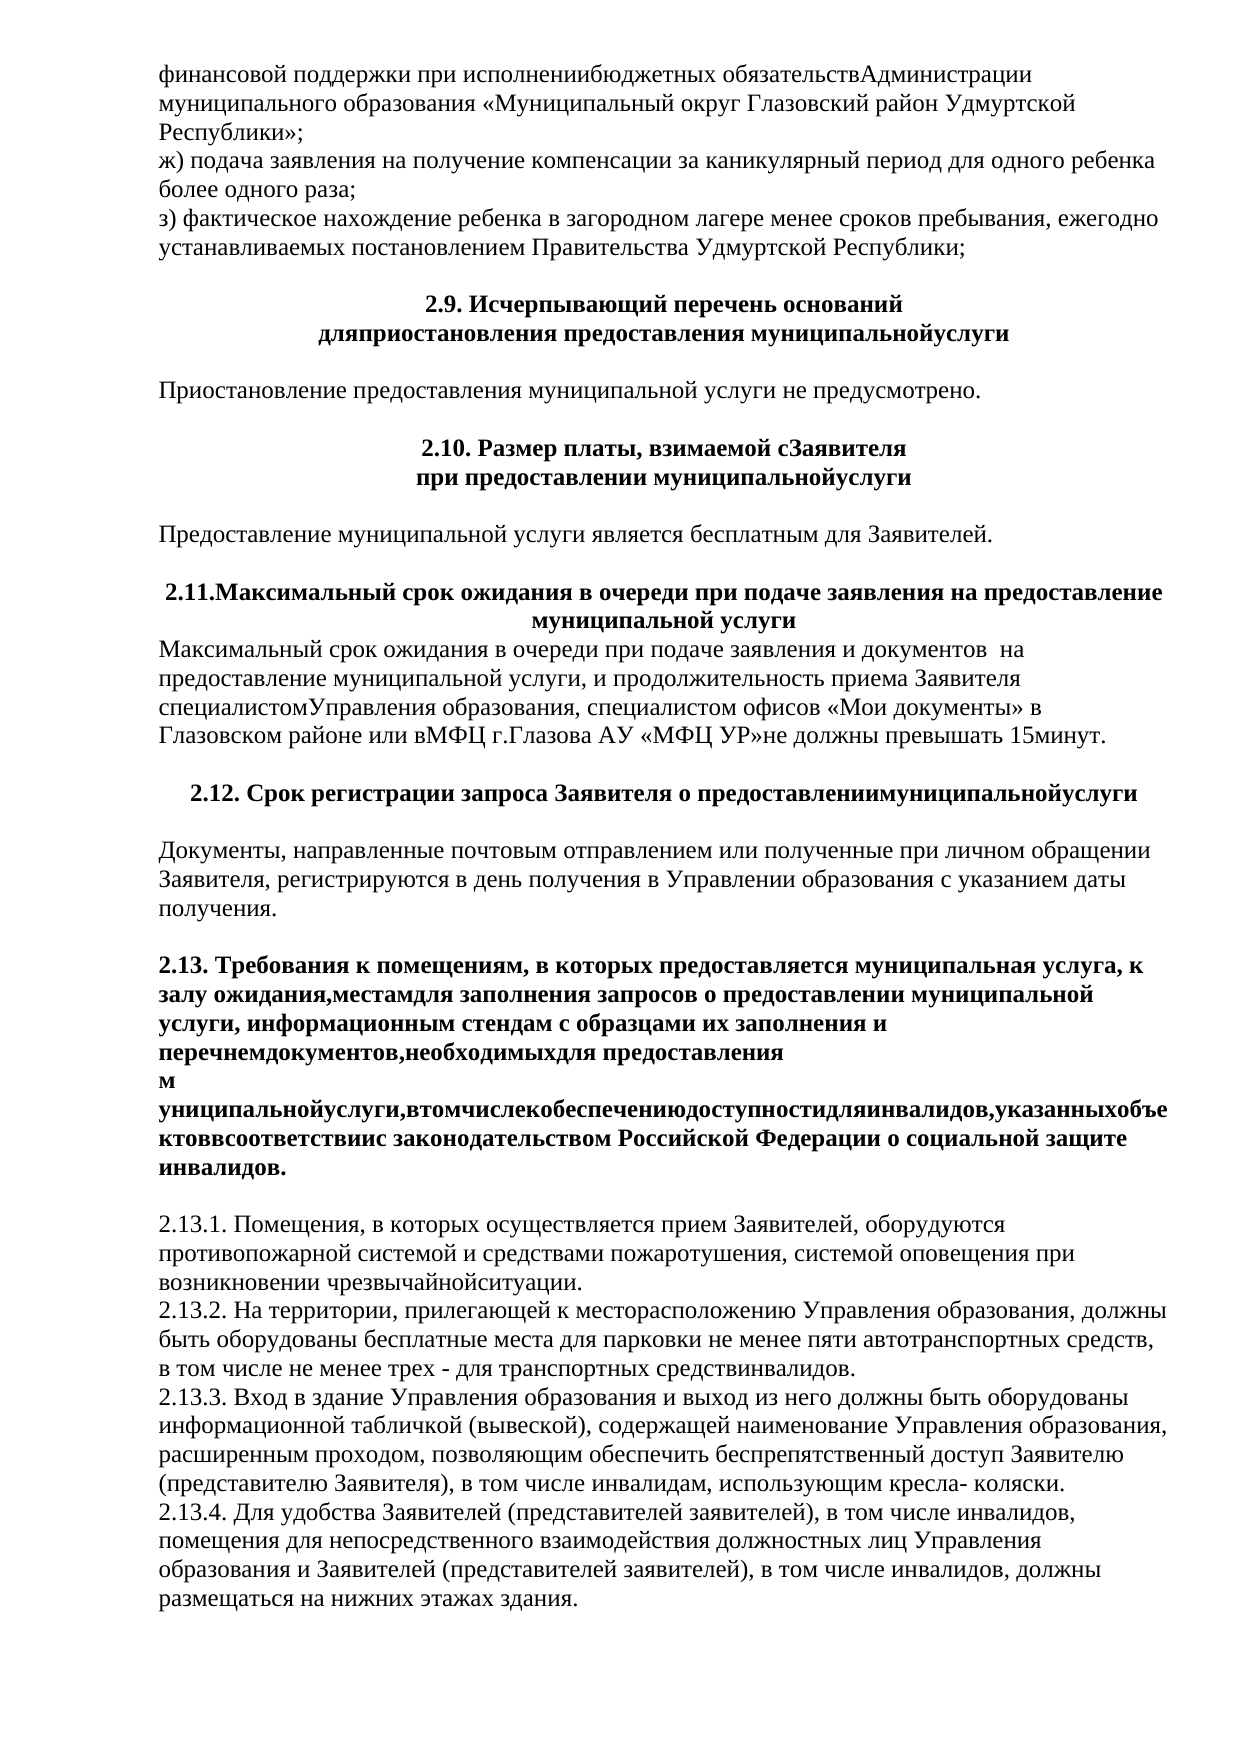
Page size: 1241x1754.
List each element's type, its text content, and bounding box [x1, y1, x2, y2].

text дляприостановления предоставления муниципальнойуслуги [158, 318, 1169, 347]
text 2.13. Требования к помещениям, в которых предоставляется муниципальная услуга, к залу ожидания,местамдля заполнения запросов о предоставлении муниципальной услуги, информационным стендам с образцами их заполнения и перечнемдокументов,необходимыхдля предоставления муниципальнойуслуги,втомчислекобеспечениюдоступностидляинвалидов,указанныхобъектоввсоответствиис законодательством Российской Федерации о социальной защите инвалидов. [158, 950, 1169, 1180]
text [158, 59, 1169, 145]
text 2.13.3. Вход в здание Управления образования и выход из него должны быть оборудованы информационной табличкой (вывеской), содержащей наименование Управления образования, расширенным проходом, позволяющим обеспечить беспрепятственный доступ Заявителю (представителю Заявителя), в том числе инвалидам, использующим кресла- коляски. [158, 1382, 1169, 1497]
text 2.12. Срок регистрации запроса Заявителя о предоставлениимуниципальнойуслуги [158, 778, 1169, 807]
text 2.9. Исчерпывающий перечень оснований [158, 289, 1169, 318]
text Максимальный срок ожидания в очереди при подаче заявления и документов на предоставление муниципальной услуги, и продолжительность приема Заявителя специалистомУправления образования, специалистом офисов «Мои документы» в Глазовском районе или вМФЦ г.Глазова АУ «МФЦ УР»не должны превышать 15минут. [158, 634, 1169, 749]
text Предоставление муниципальной услуги является бесплатным для Заявителей. [158, 519, 1169, 548]
text 2.13.4. Для удобства Заявителей (представителей заявителей), в том числе инвалидов, помещения для непосредственного взаимодействия должностных лиц Управления образования и Заявителей (представителей заявителей), в том числе инвалидов, должны размещаться на нижних этажах здания. [158, 1497, 1169, 1612]
text 2.13.2. На территории, прилегающей к месторасположению Управления образования, должны быть оборудованы бесплатные места для парковки не менее пяти автотранспортных средств, в том числе не менее трех - для транспортных средствинвалидов. [158, 1295, 1169, 1382]
text з) фактическое нахождение ребенка в загородном лагере менее сроков пребывания, ежегодно устанавливаемых постановлением Правительства Удмуртской Республики; [158, 203, 1169, 260]
text 2.13.1. Помещения, в которых осуществляется прием Заявителей, оборудуются противопожарной системой и средствами пожаротушения, системой оповещения при возникновении чрезвычайнойситуации. [158, 1209, 1169, 1295]
text при предоставлении муниципальнойуслуги [158, 462, 1169, 490]
text Приостановление предоставления муниципальной услуги не предусмотрено. [158, 375, 1169, 404]
text Документы, направленные почтовым отправлением или полученные при личном обращении Заявителя, регистрируются в день получения в Управлении образования с указанием даты получения. [158, 835, 1169, 922]
text 2.11.Максимальный срок ожидания в очереди при подаче заявления на предоставление муниципальной услуги [158, 577, 1169, 634]
text 2.10. Размер платы, взимаемой сЗаявителя [158, 433, 1169, 462]
text ж) подача заявления на получение компенсации за каникулярный период для одного ребенка более одного раза; [158, 145, 1169, 203]
